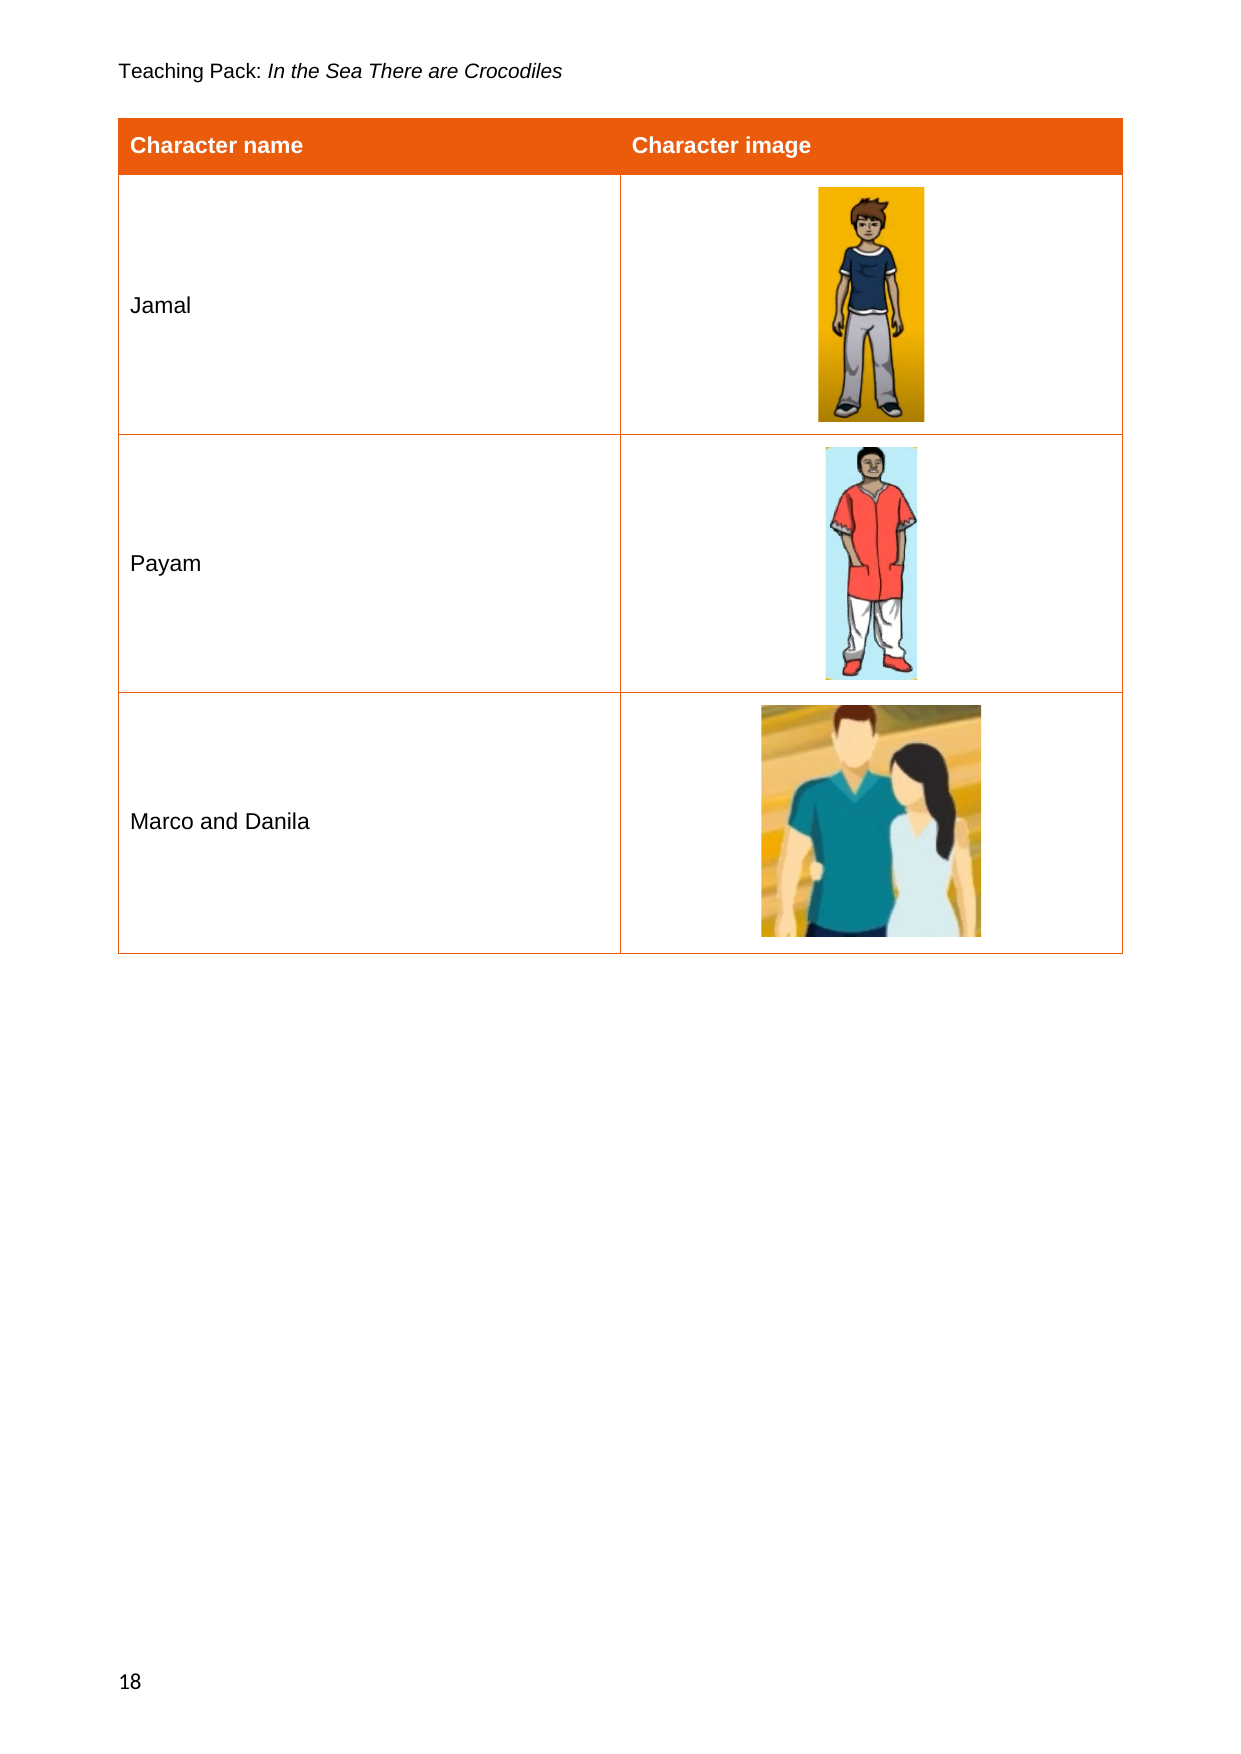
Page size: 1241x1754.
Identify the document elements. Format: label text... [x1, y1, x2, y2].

table_cell Payam [119, 435, 620, 692]
table_cell [621, 693, 1122, 953]
table_cell [621, 175, 1122, 434]
picture [761, 705, 982, 937]
table_cell Jamal [119, 175, 620, 434]
picture [818, 187, 925, 422]
table_cell Marco and Danila [119, 693, 620, 953]
table_header Character name [119, 119, 620, 174]
table_header Character image [621, 119, 1122, 174]
picture [825, 447, 918, 680]
table_cell [621, 435, 1122, 692]
